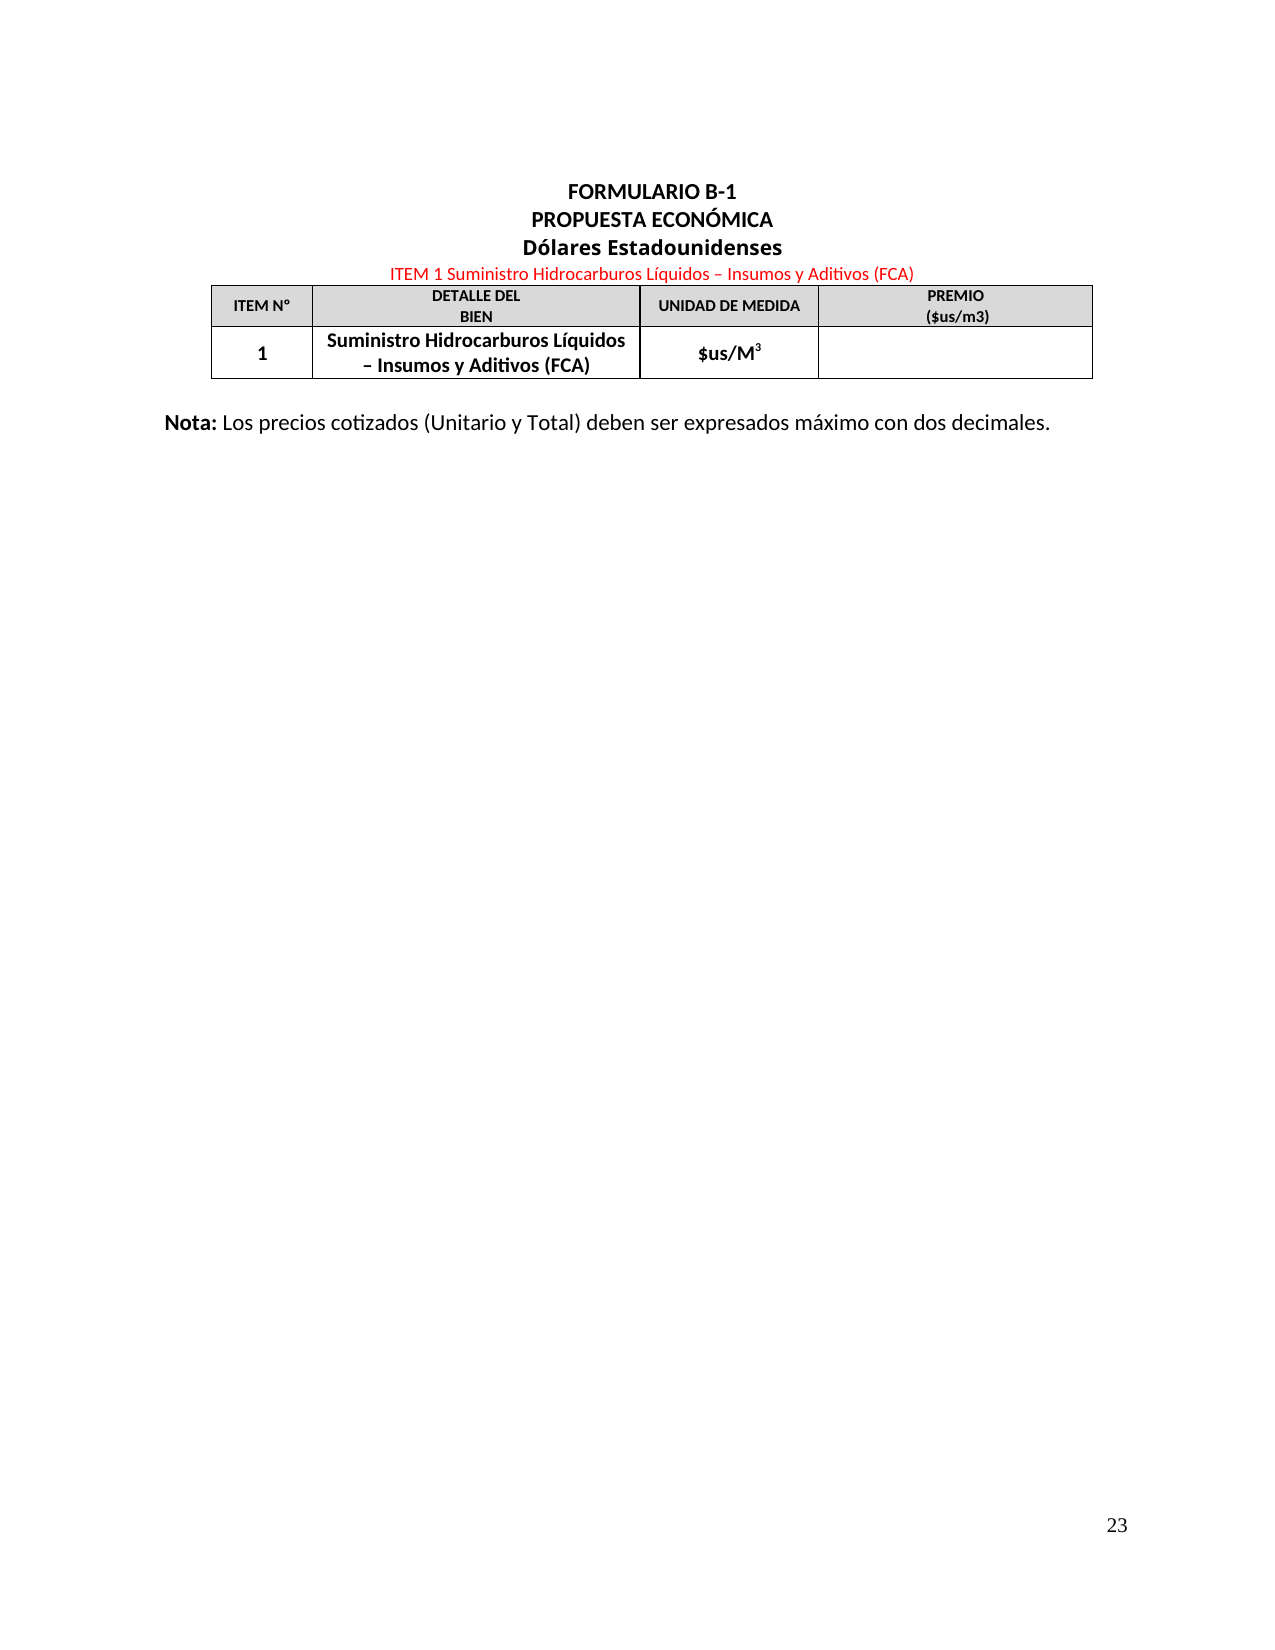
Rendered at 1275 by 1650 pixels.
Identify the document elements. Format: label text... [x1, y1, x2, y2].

text Nota: Los precios cotizados (Unitario y Total) deben ser expresados máximo con dos decimales. [88, 408, 1127, 436]
text FORMULARIO B-1 [177, 177, 1127, 205]
table_header DETALLE DEL BIEN [313, 286, 639, 326]
text Dólares Estadounidenses [177, 233, 1127, 262]
text PROPUESTA ECONÓMICA [177, 205, 1127, 233]
table_cell $us/M3 [641, 327, 818, 378]
table_cell 1 [212, 327, 312, 378]
table_header UNIDAD DE MEDIDA [641, 286, 818, 326]
table_cell [819, 327, 1092, 378]
table_header PREMIO ($us/m3) [819, 286, 1092, 326]
text ITEM 1 Suministro Hidrocarburos Líquidos – Insumos y Aditivos (FCA) [177, 262, 1127, 284]
table_header ITEM Nº [212, 286, 312, 326]
table_cell Suministro Hidrocarburos Líquidos – Insumos y Aditivos (FCA) [313, 327, 639, 378]
